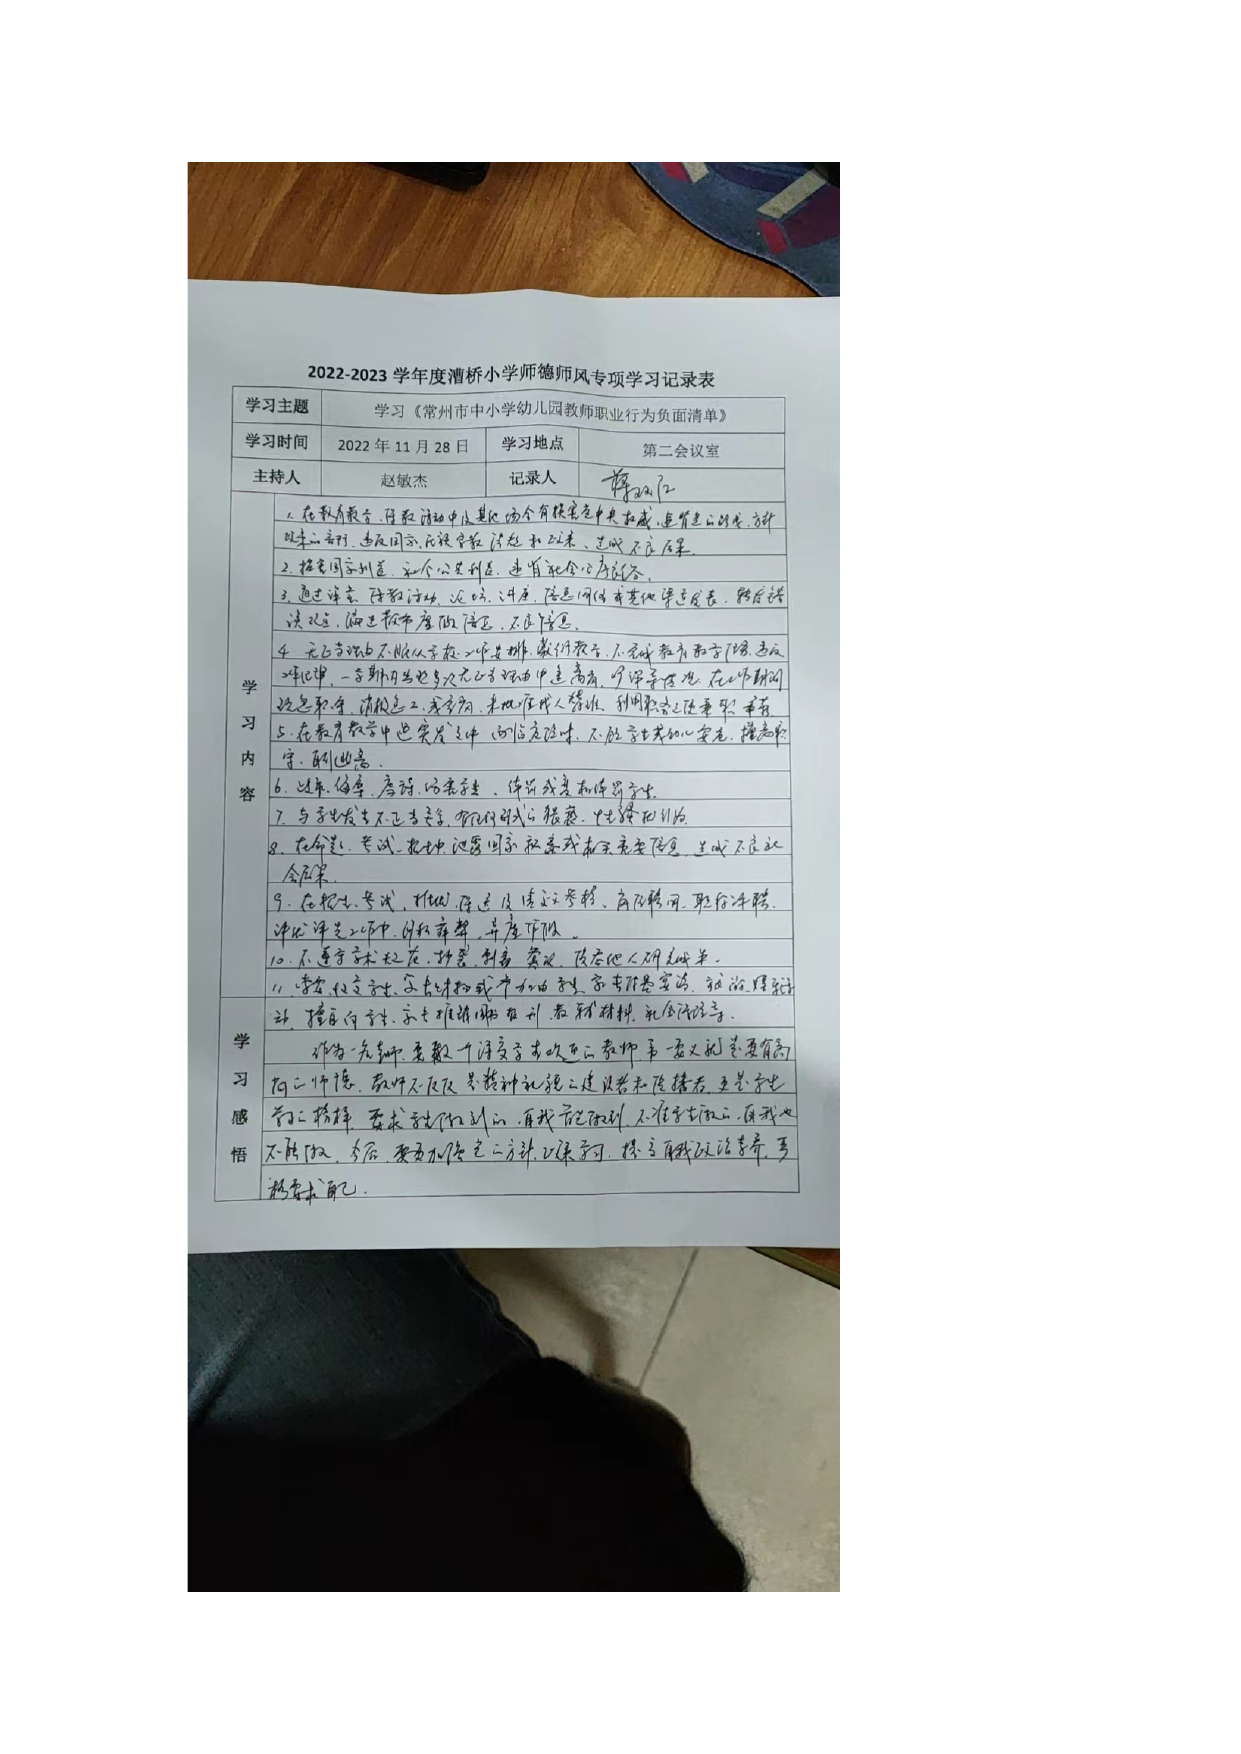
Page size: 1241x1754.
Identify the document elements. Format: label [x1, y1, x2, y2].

picture [187, 162, 840, 1592]
